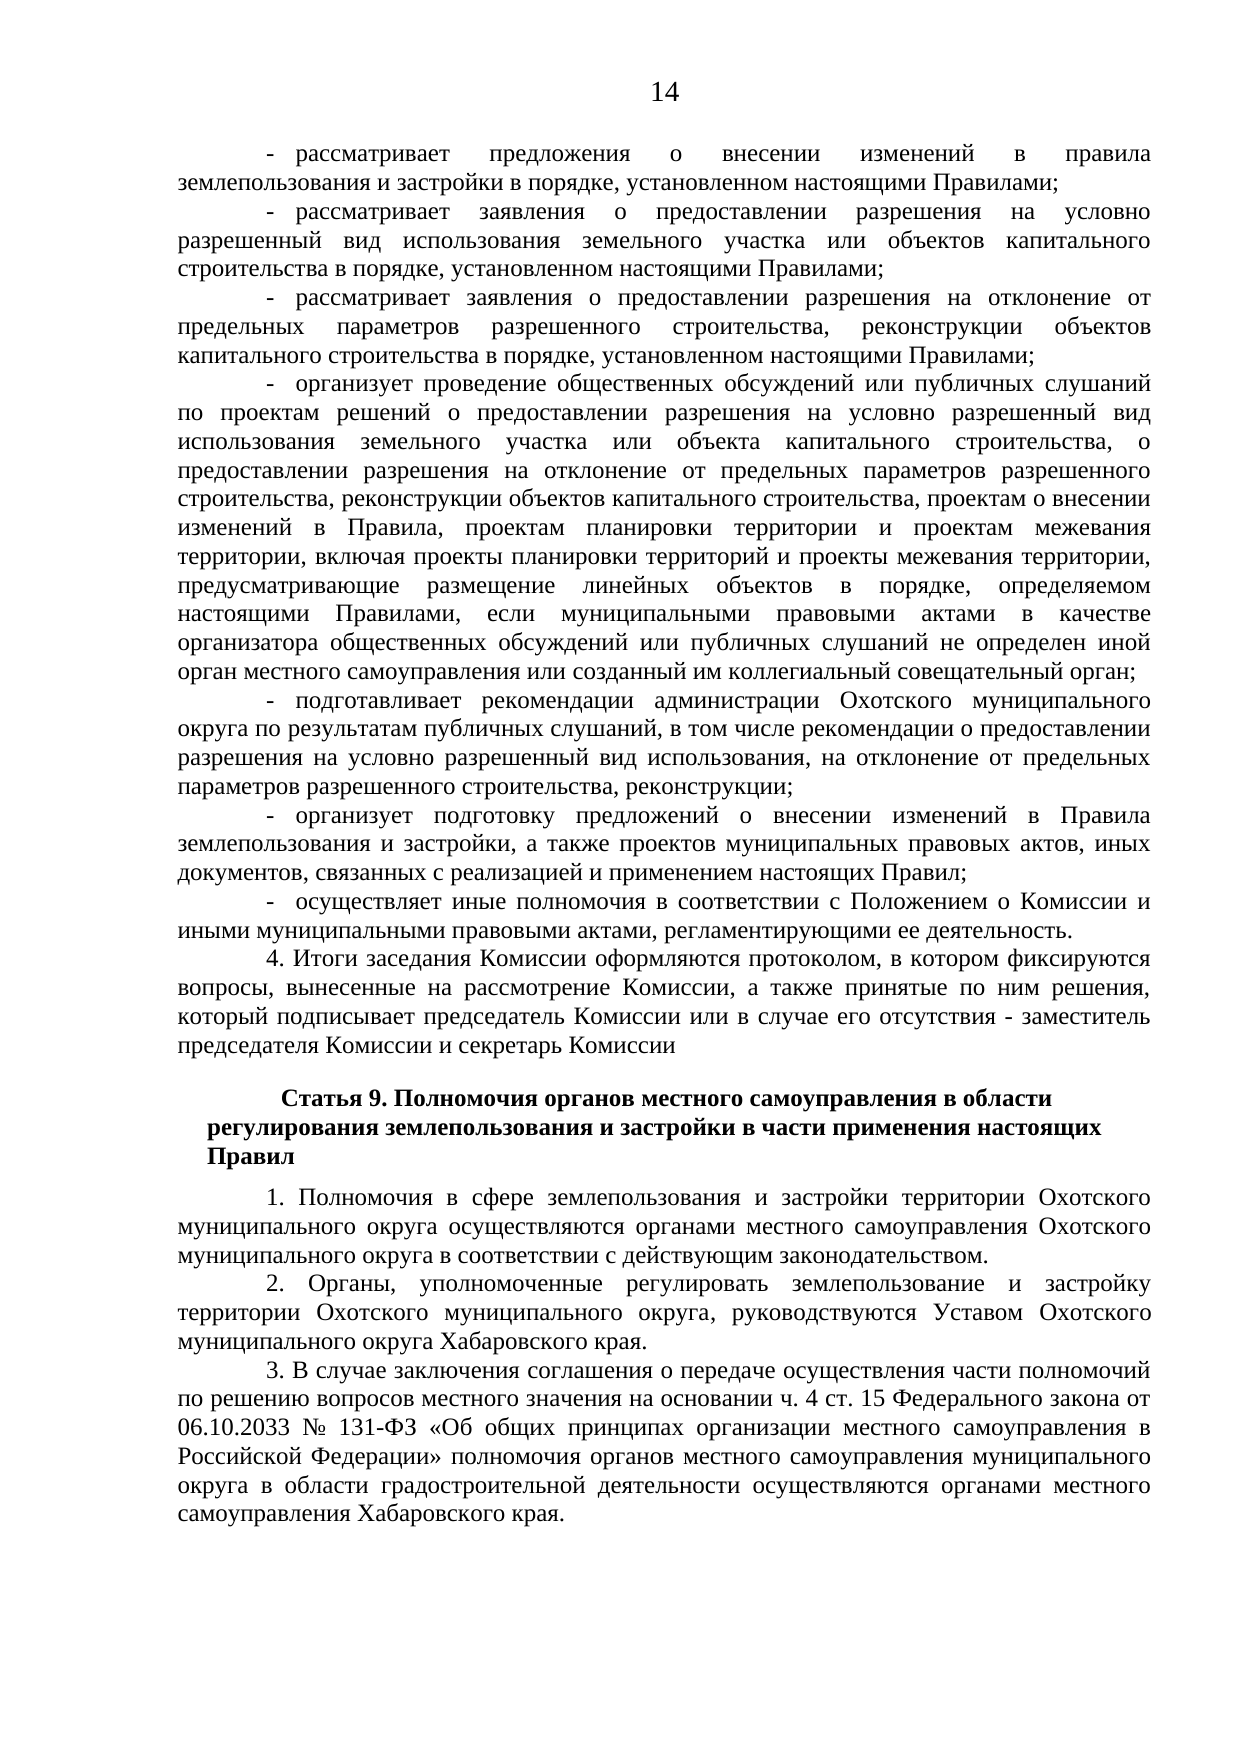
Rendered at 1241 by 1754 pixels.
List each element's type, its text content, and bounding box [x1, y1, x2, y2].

text - рассматривает заявления о предоставлении разрешения на отклонение от предельных параметров разрешенного строительства, реконструкции объектов капитального строительства в порядке, установленном настоящими Правилами; [177, 282, 1152, 368]
text - рассматривает заявления о предоставлении разрешения на условно разрешенный вид использования земельного участка или объектов капитального строительства в порядке, установленном настоящими Правилами; [177, 196, 1152, 282]
text - подготавливает рекомендации администрации Охотского муниципального округа по результатам публичных слушаний, в том числе рекомендации о предоставлении разрешения на условно разрешенный вид использования, на отклонение от предельных параметров разрешенного строительства, реконструкции; [177, 685, 1152, 800]
text 2. Органы, уполномоченные регулировать землепользование и застройку территории Охотского муниципального округа, руководствуются Уставом Охотского муниципального округа Хабаровского края. [177, 1268, 1152, 1355]
text Статья 9. Полномочия органов местного самоуправления в области регулирования землепользования и застройки в части применения настоящих Правил [207, 1083, 1152, 1170]
text 1. Полномочия в сфере землепользования и застройки территории Охотского муниципального округа осуществляются органами местного самоуправления Охотского муниципального округа в соответствии с действующим законодательством. [177, 1182, 1152, 1268]
text - осуществляет иные полномочия в соответствии с Положением о Комиссии и иными муниципальными правовыми актами, регламентирующими ее деятельность. [177, 886, 1152, 943]
text 4. Итоги заседания Комиссии оформляются протоколом, в котором фиксируются вопросы, вынесенные на рассмотрение Комиссии, а также принятые по ним решения, который подписывает председатель Комиссии или в случае его отсутствия - заместитель председателя Комиссии и секретарь Комиссии [177, 943, 1152, 1058]
text - организует подготовку предложений о внесении изменений в Правила землепользования и застройки, а также проектов муниципальных правовых актов, иных документов, связанных с реализацией и применением настоящих Правил; [177, 800, 1152, 886]
text - рассматривает предложения о внесении изменений в правила землепользования и застройки в порядке, установленном настоящими Правилами; [177, 138, 1152, 196]
text 3. В случае заключения соглашения о передаче осуществления части полномочий по решению вопросов местного значения на основании ч. 4 ст. 15 Федерального закона от 06.10.2033 № 131-ФЗ «Об общих принципах организации местного самоуправления в Российской Федерации» полномочия органов местного самоуправления муниципального округа в области градостроительной деятельности осуществляются органами местного самоуправления Хабаровского края. [177, 1355, 1152, 1527]
text - организует проведение общественных обсуждений или публичных слушаний по проектам решений о предоставлении разрешения на условно разрешенный вид использования земельного участка или объекта капитального строительства, о предоставлении разрешения на отклонение от предельных параметров разрешенного строительства, реконструкции объектов капитального строительства, проектам о внесении изменений в Правила, проектам планировки территории и проектам межевания территории, включая проекты планировки территорий и проекты межевания территории, предусматривающие размещение линейных объектов в порядке, определяемом настоящими Правилами, если муниципальными правовыми актами в качестве организатора общественных обсуждений или публичных слушаний не определен иной орган местного самоуправления или созданный им коллегиальный совещательный орган; [177, 368, 1152, 685]
